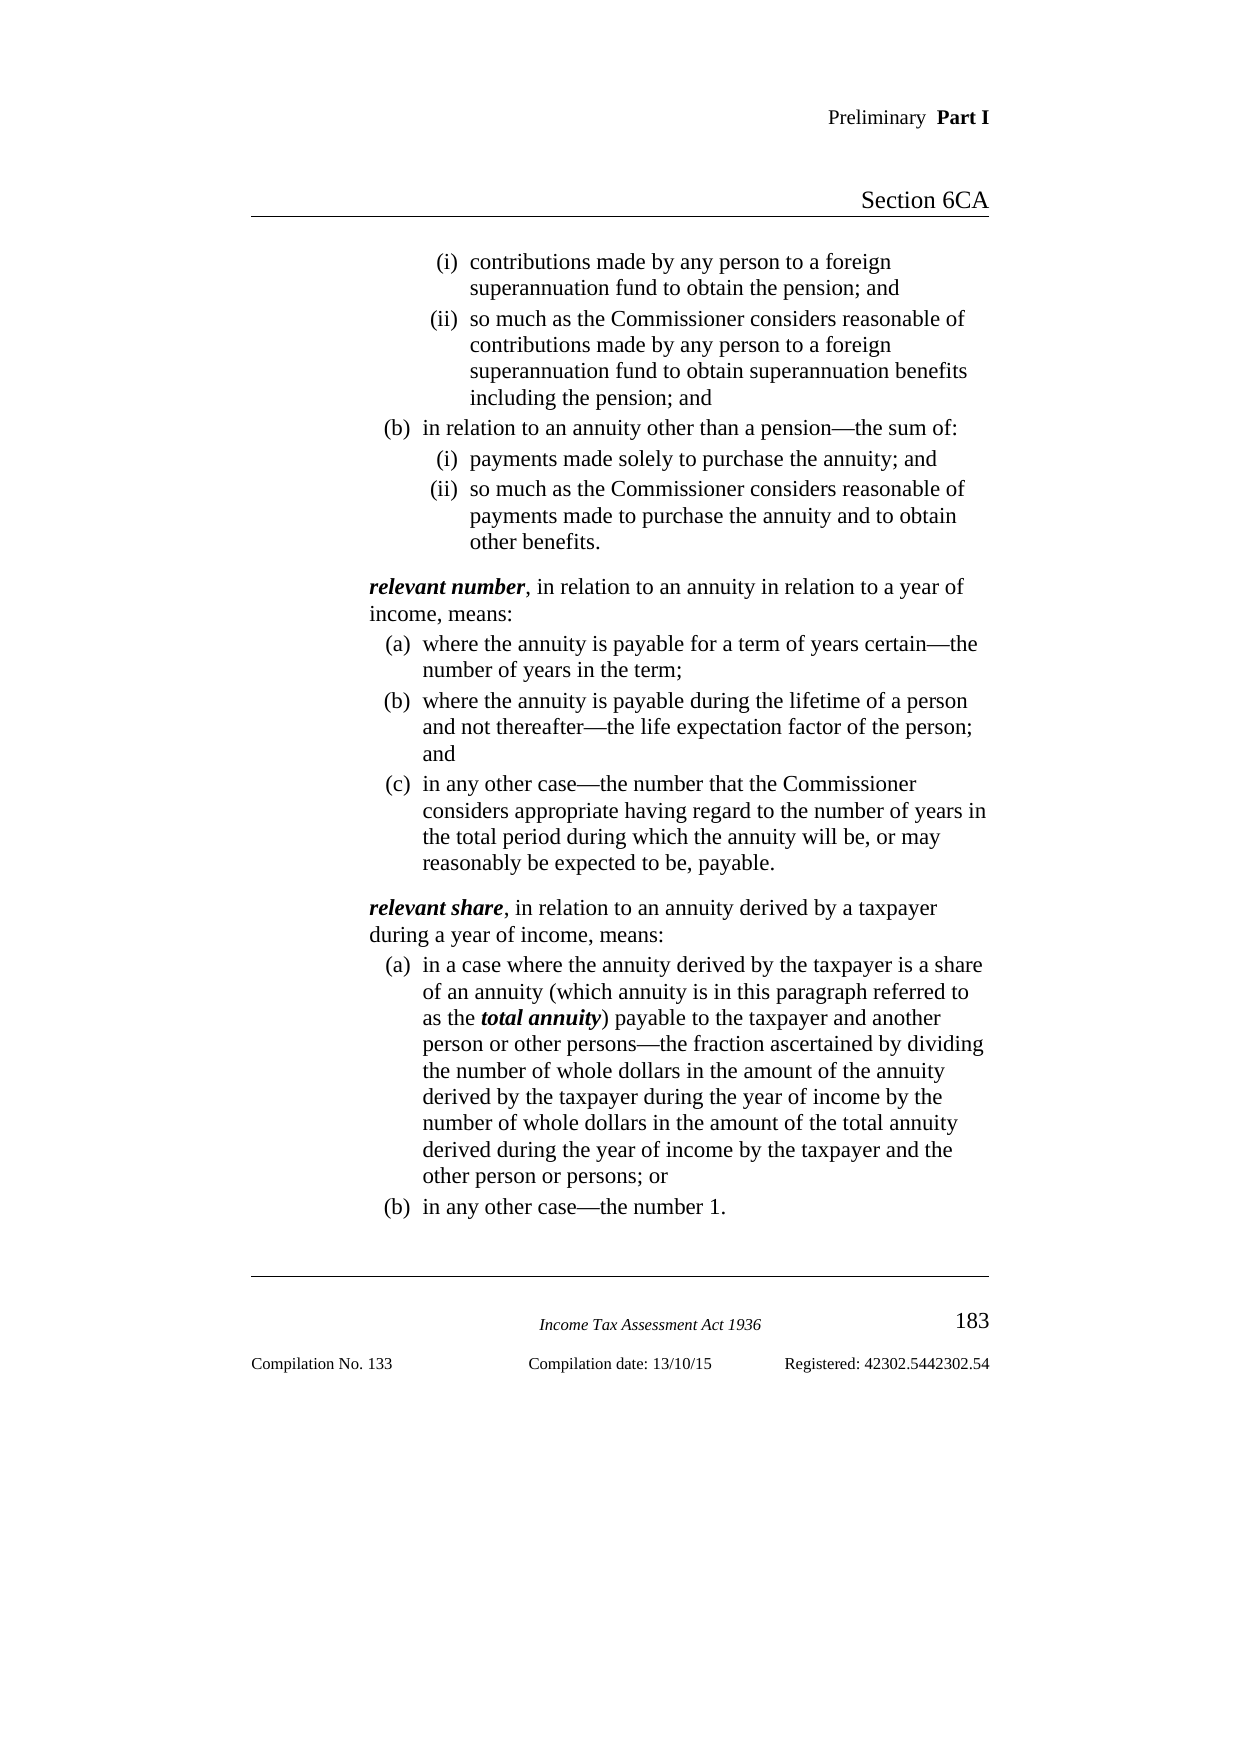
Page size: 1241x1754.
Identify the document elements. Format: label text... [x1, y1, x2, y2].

text (c) in any other case—the number that the Commissioner considers appropriate having regard to the number of years in the total period during which the annuity will be, or may reasonably be expected to be, payable. [251, 770, 989, 876]
text relevant number, in relation to an annuity in relation to a year of income, means: [369, 573, 989, 626]
text relevant share, in relation to an annuity derived by a taxpayer during a year of income, means: [369, 894, 989, 947]
text (b) where the annuity is payable during the lifetime of a person and not thereafter—the life expectation factor of the person; and [251, 687, 989, 766]
text (a) where the annuity is payable for a term of years certain—the number of years in the term; [251, 630, 989, 683]
text (b) in relation to an annuity other than a pension—the sum of: [251, 414, 989, 441]
text (i) contributions made by any person to a foreign superannuation fund to obtain the pension; and [251, 248, 989, 301]
text (b) in any other case—the number 1. [251, 1193, 989, 1219]
text (a) in a case where the annuity derived by the taxpayer is a share of an annuity (which annuity is in this paragraph referred to as the total annuity) payable to the taxpayer and another person or other persons—the fraction ascertained by dividing the number of whole dollars in the amount of the annuity derived by the taxpayer during the year of income by the number of whole dollars in the amount of the total annuity derived during the year of income by the taxpayer and the other person or persons; or [251, 951, 989, 1188]
text (ii) so much as the Commissioner considers reasonable of contributions made by any person to a foreign superannuation fund to obtain superannuation benefits including the pension; and [251, 305, 989, 410]
text (ii) so much as the Commissioner considers reasonable of payments made to purchase the annuity and to obtain other benefits. [251, 476, 989, 554]
text (i) payments made solely to purchase the annuity; and [251, 445, 989, 471]
